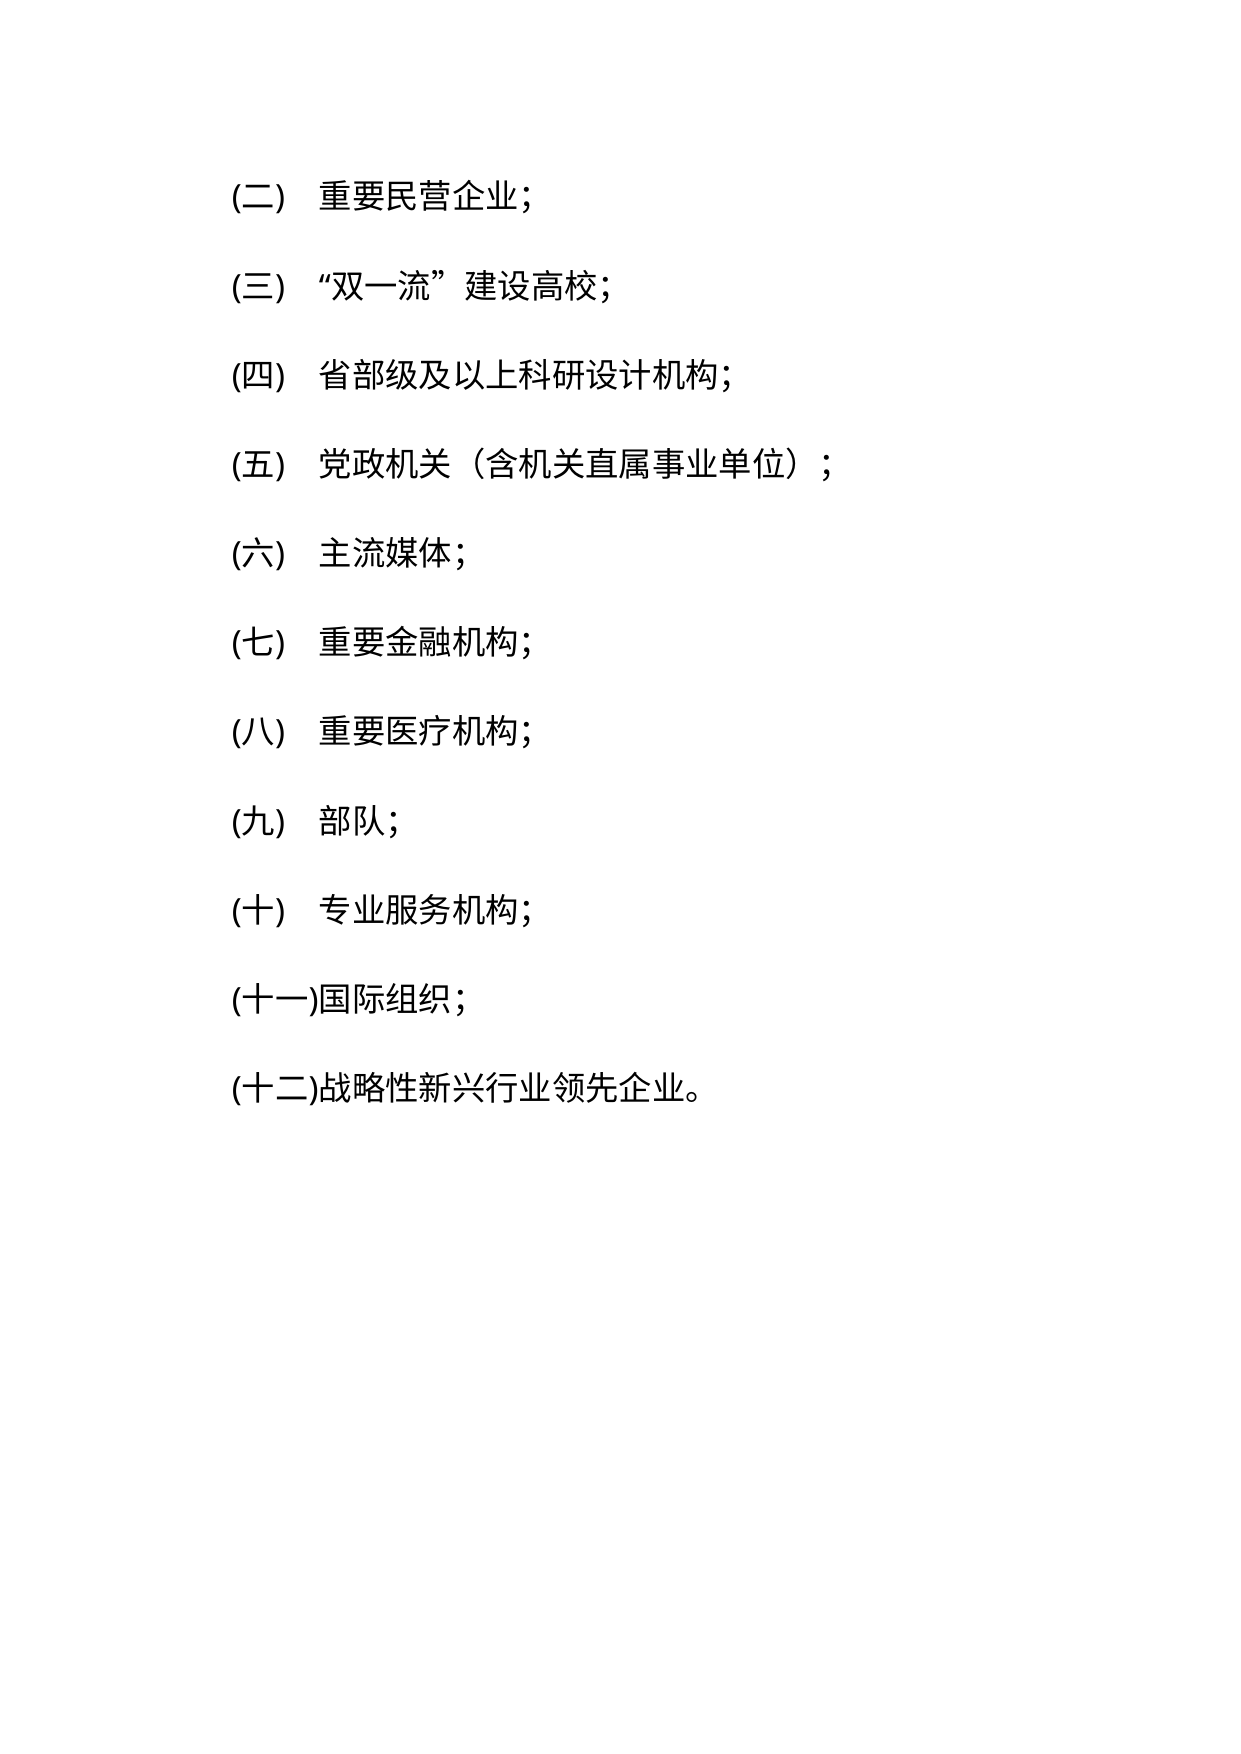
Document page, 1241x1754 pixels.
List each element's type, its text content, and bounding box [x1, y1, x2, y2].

list 主流媒体； [232, 519, 1053, 584]
list 重要医疗机构； [232, 697, 1053, 762]
list 省部级及以上科研设计机构； [232, 340, 1053, 405]
list 专业服务机构； [232, 875, 1053, 940]
list 重要金融机构； [232, 608, 1053, 673]
list 部队； [232, 786, 1053, 851]
list “双一流”建设高校； [232, 251, 1053, 316]
list 重要民营企业； [232, 162, 1053, 227]
list 国际组织； [232, 964, 1053, 1029]
list 党政机关（含机关直属事业单位）； [232, 429, 1053, 494]
list 战略性新兴行业领先企业。 [232, 1054, 1053, 1119]
